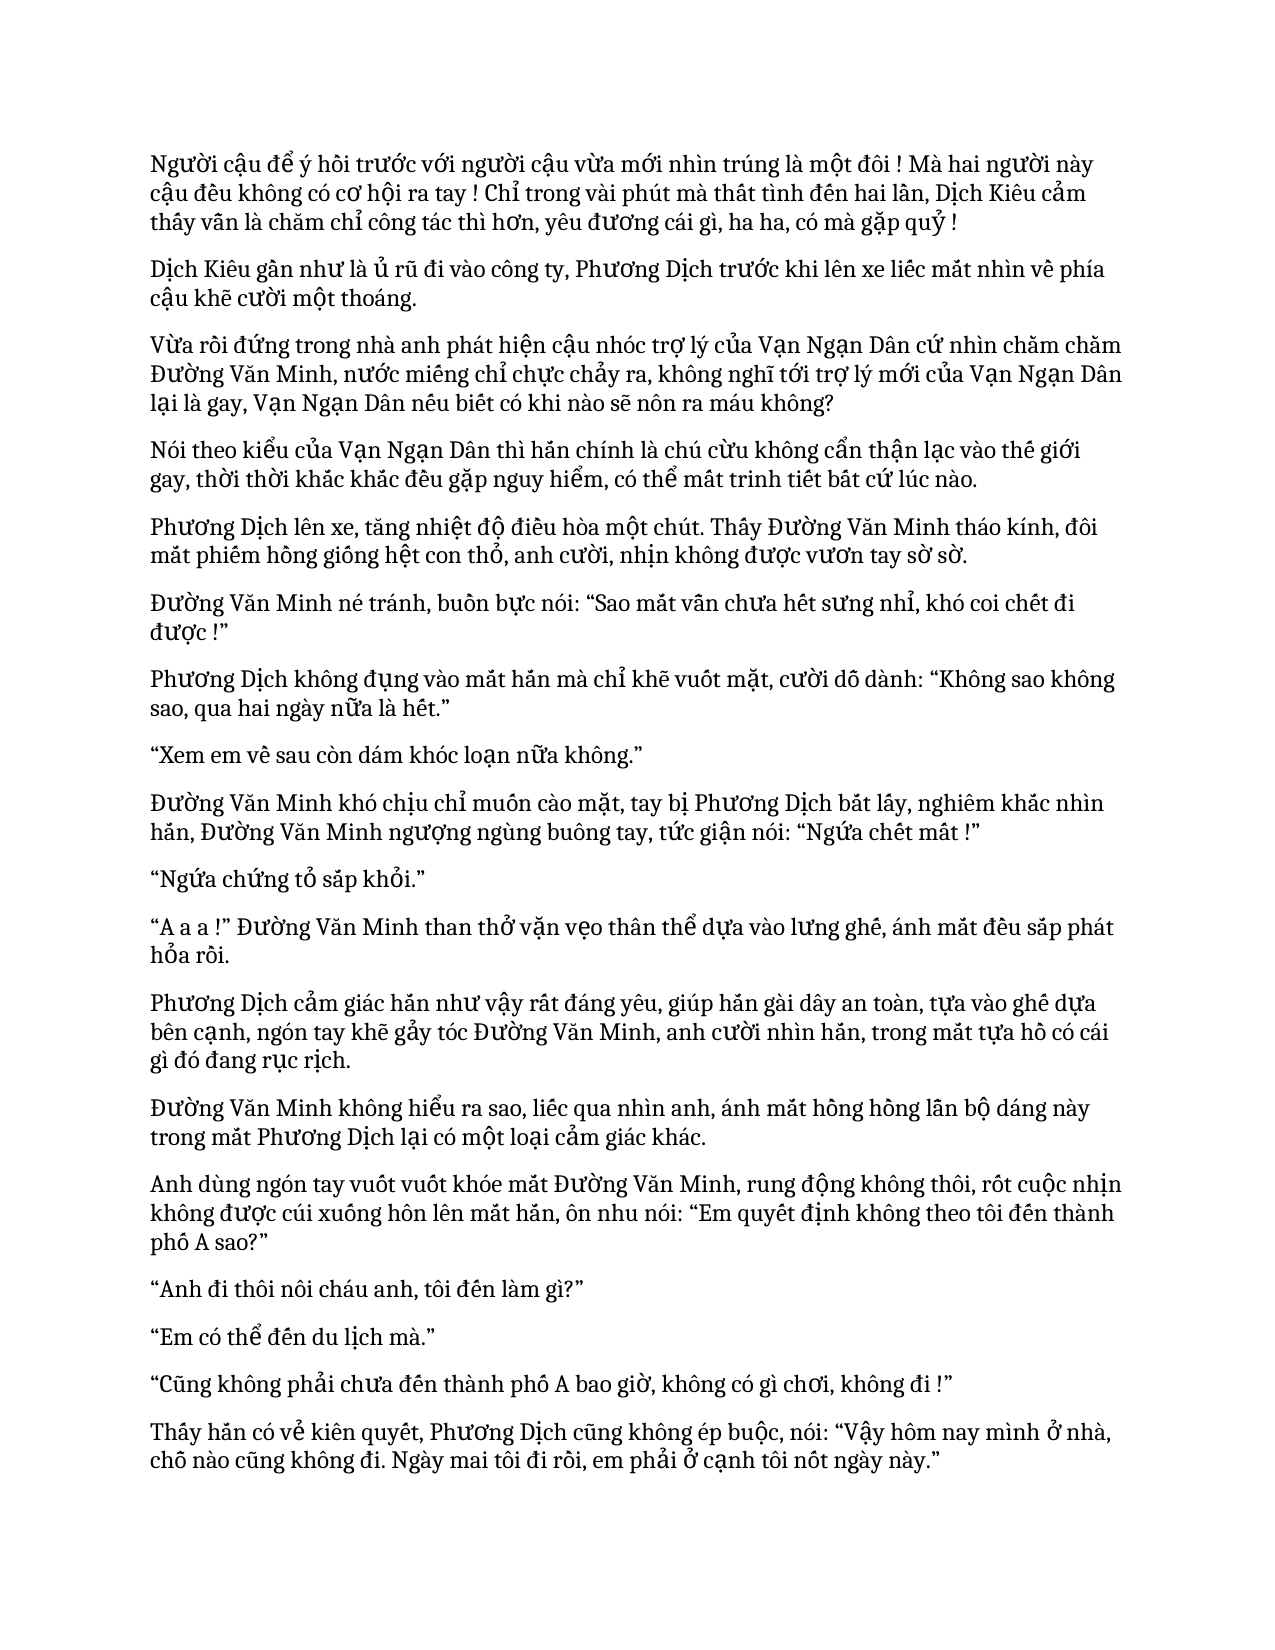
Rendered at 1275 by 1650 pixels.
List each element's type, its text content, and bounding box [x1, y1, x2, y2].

text “Ngứa chứng tỏ sắp khỏi.” [150, 865, 1125, 894]
text “Anh đi thôi nôi cháu anh, tôi đến làm gì?” [150, 1275, 1125, 1304]
text Nói theo kiểu của Vạn Ngạn Dân thì hắn chính là chú cừu không cẩn thận lạc vào thế giới gay, thời thời khắc khắc đều gặp nguy hiểm, có thể mất trinh tiết bất cứ lúc nào. [150, 436, 1125, 494]
text “Em có thể đến du lịch mà.” [150, 1322, 1125, 1351]
text Phương Dịch cảm giác hắn như vậy rất đáng yêu, giúp hắn gài dây an toàn, tựa vào ghế dựa bên cạnh, ngón tay khẽ gảy tóc Đường Văn Minh, anh cười nhìn hắn, trong mắt tựa hồ có cái gì đó đang rục rịch. [150, 989, 1125, 1075]
text Thấy hắn có vẻ kiên quyết, Phương Dịch cũng không ép buộc, nói: “Vậy hôm nay mình ở nhà, chỗ nào cũng không đi. Ngày mai tôi đi rồi, em phải ở cạnh tôi nốt ngày này.” [150, 1417, 1125, 1475]
text “Xem em về sau còn dám khóc loạn nữa không.” [150, 741, 1125, 770]
text Dịch Kiêu gần như là ủ rũ đi vào công ty, Phương Dịch trước khi lên xe liếc mắt nhìn về phía cậu khẽ cười một thoáng. [150, 255, 1125, 312]
text Đường Văn Minh không hiểu ra sao, liếc qua nhìn anh, ánh mắt hồng hồng lẫn bộ dáng này trong mắt Phương Dịch lại có một loại cảm giác khác. [150, 1094, 1125, 1151]
text Phương Dịch không đụng vào mắt hắn mà chỉ khẽ vuốt mặt, cười dỗ dành: “Không sao không sao, qua hai ngày nữa là hết.” [150, 665, 1125, 722]
text Đường Văn Minh khó chịu chỉ muốn cào mặt, tay bị Phương Dịch bắt lấy, nghiêm khắc nhìn hắn, Đường Văn Minh ngượng ngùng buông tay, tức giận nói: “Ngứa chết mất !” [150, 789, 1125, 846]
text “Cũng không phải chưa đến thành phố A bao giờ, không có gì chơi, không đi !” [150, 1370, 1125, 1399]
text Phương Dịch lên xe, tăng nhiệt độ điều hòa một chút. Thấy Đường Văn Minh tháo kính, đôi mắt phiếm hồng giống hệt con thỏ, anh cười, nhịn không được vươn tay sờ sờ. [150, 512, 1125, 570]
text “A a a !” Đường Văn Minh than thở vặn vẹo thân thể dựa vào lưng ghế, ánh mắt đều sắp phát hỏa rồi. [150, 912, 1125, 970]
text Đường Văn Minh né tránh, buồn bực nói: “Sao mắt vẫn chưa hết sưng nhỉ, khó coi chết đi được !” [150, 589, 1125, 646]
text Người cậu để ý hồi trước với người cậu vừa mới nhìn trúng là một đôi ! Mà hai người này cậu đều không có cơ hội ra tay ! Chỉ trong vài phút mà thất tình đến hai lần, Dịch Kiêu cảm thấy vẫn là chăm chỉ công tác thì hơn, yêu đương cái gì, ha ha, có mà gặp quỷ ! [150, 150, 1125, 236]
text Anh dùng ngón tay vuốt vuốt khóe mắt Đường Văn Minh, rung động không thôi, rốt cuộc nhịn không được cúi xuống hôn lên mắt hắn, ôn nhu nói: “Em quyết định không theo tôi đến thành phố A sao?” [150, 1170, 1125, 1256]
text Vừa rồi đứng trong nhà anh phát hiện cậu nhóc trợ lý của Vạn Ngạn Dân cứ nhìn chằm chằm Đường Văn Minh, nước miếng chỉ chực chảy ra, không nghĩ tới trợ lý mới của Vạn Ngạn Dân lại là gay, Vạn Ngạn Dân nếu biết có khi nào sẽ nôn ra máu không? [150, 331, 1125, 417]
